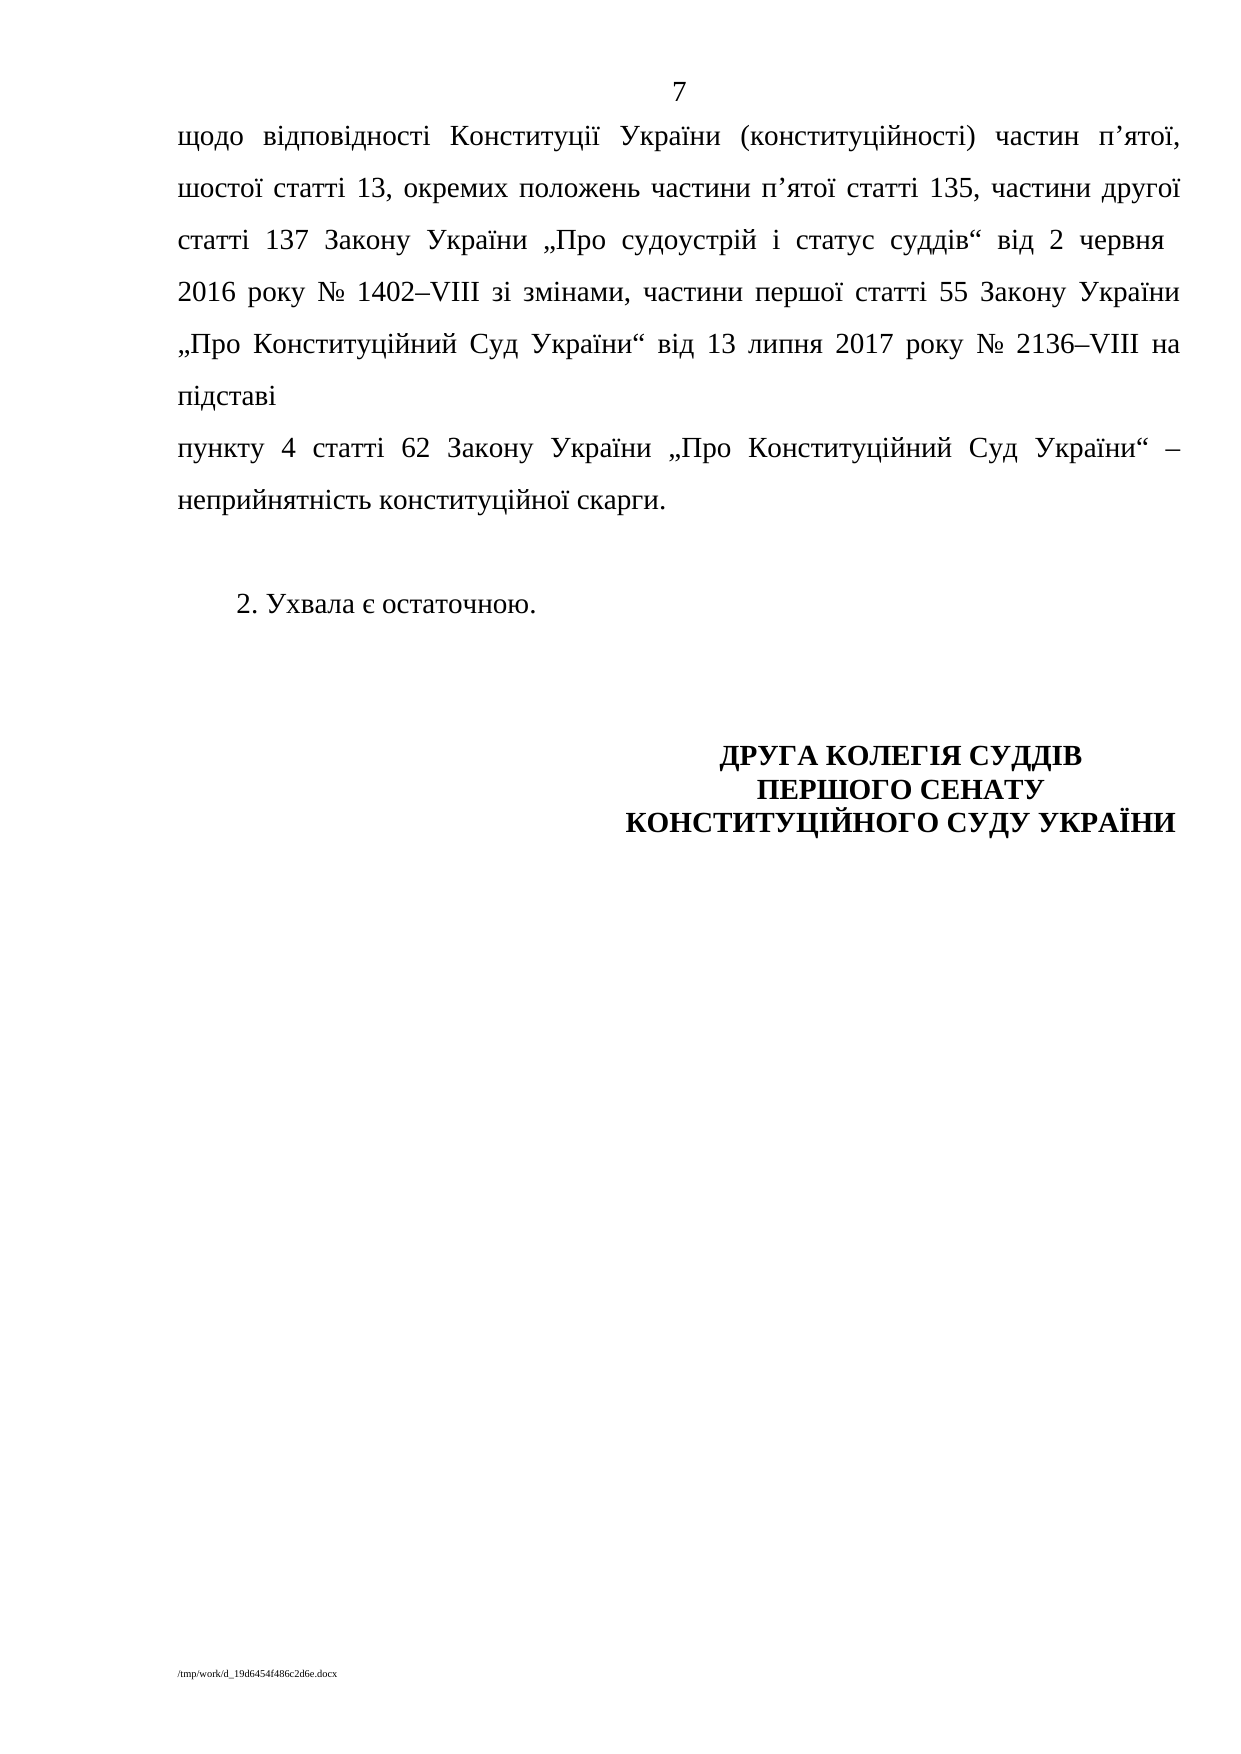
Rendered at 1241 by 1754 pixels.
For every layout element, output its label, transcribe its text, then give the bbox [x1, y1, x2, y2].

text Конституційного Суду України [620, 806, 1181, 839]
text Друга колегія суддів [620, 738, 1181, 772]
text 2. Ухвала є остаточною. [177, 586, 1181, 619]
text Першого сенату [620, 772, 1181, 806]
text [177, 118, 1181, 516]
